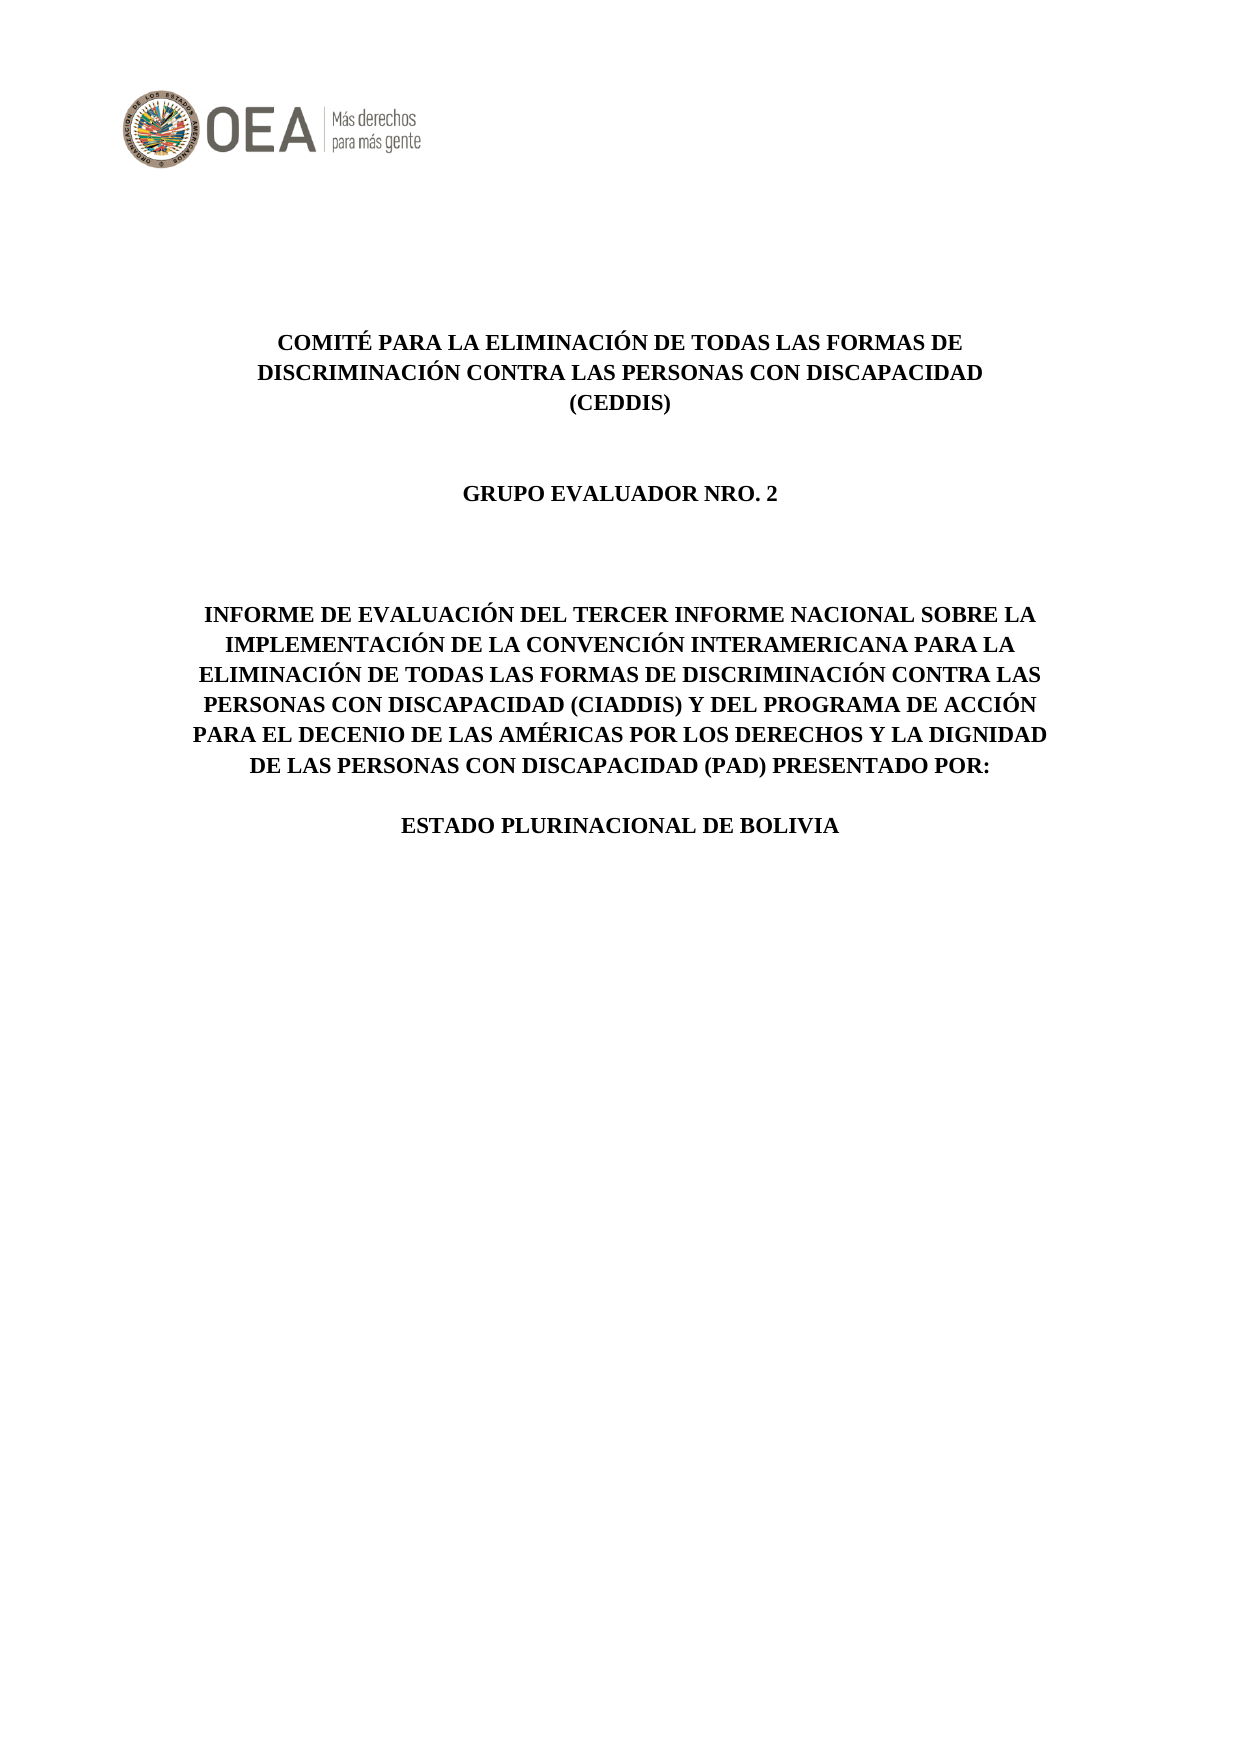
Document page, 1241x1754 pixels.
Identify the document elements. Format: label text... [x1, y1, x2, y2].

text ESTADO PLURINACIONAL DE BOLIVIA [177, 812, 1063, 838]
text (CEDDIS) [177, 389, 1063, 416]
text COMITÉ PARA LA ELIMINACIÓN DE TODAS LAS FORMAS DE DISCRIMINACIÓN CONTRA LAS PERSONAS CON DISCAPACIDAD [177, 329, 1063, 385]
text INFORME DE EVALUACIÓN DEL TERCER INFORME NACIONAL SOBRE LA IMPLEMENTACIÓN DE LA CONVENCIÓN INTERAMERICANA PARA LA ELIMINACIÓN DE TODAS LAS FORMAS DE DISCRIMINACIÓN CONTRA LAS PERSONAS CON DISCAPACIDAD (CIADDIS) Y DEL PROGRAMA DE ACCIÓN PARA EL DECENIO DE LAS AMÉRICAS POR LOS DERECHOS Y LA DIGNIDAD DE LAS PERSONAS CON DISCAPACIDAD (PAD) PRESENTADO POR: [177, 601, 1063, 778]
picture [115, 83, 428, 175]
text GRUPO EVALUADOR NRO. 2 [177, 480, 1063, 506]
